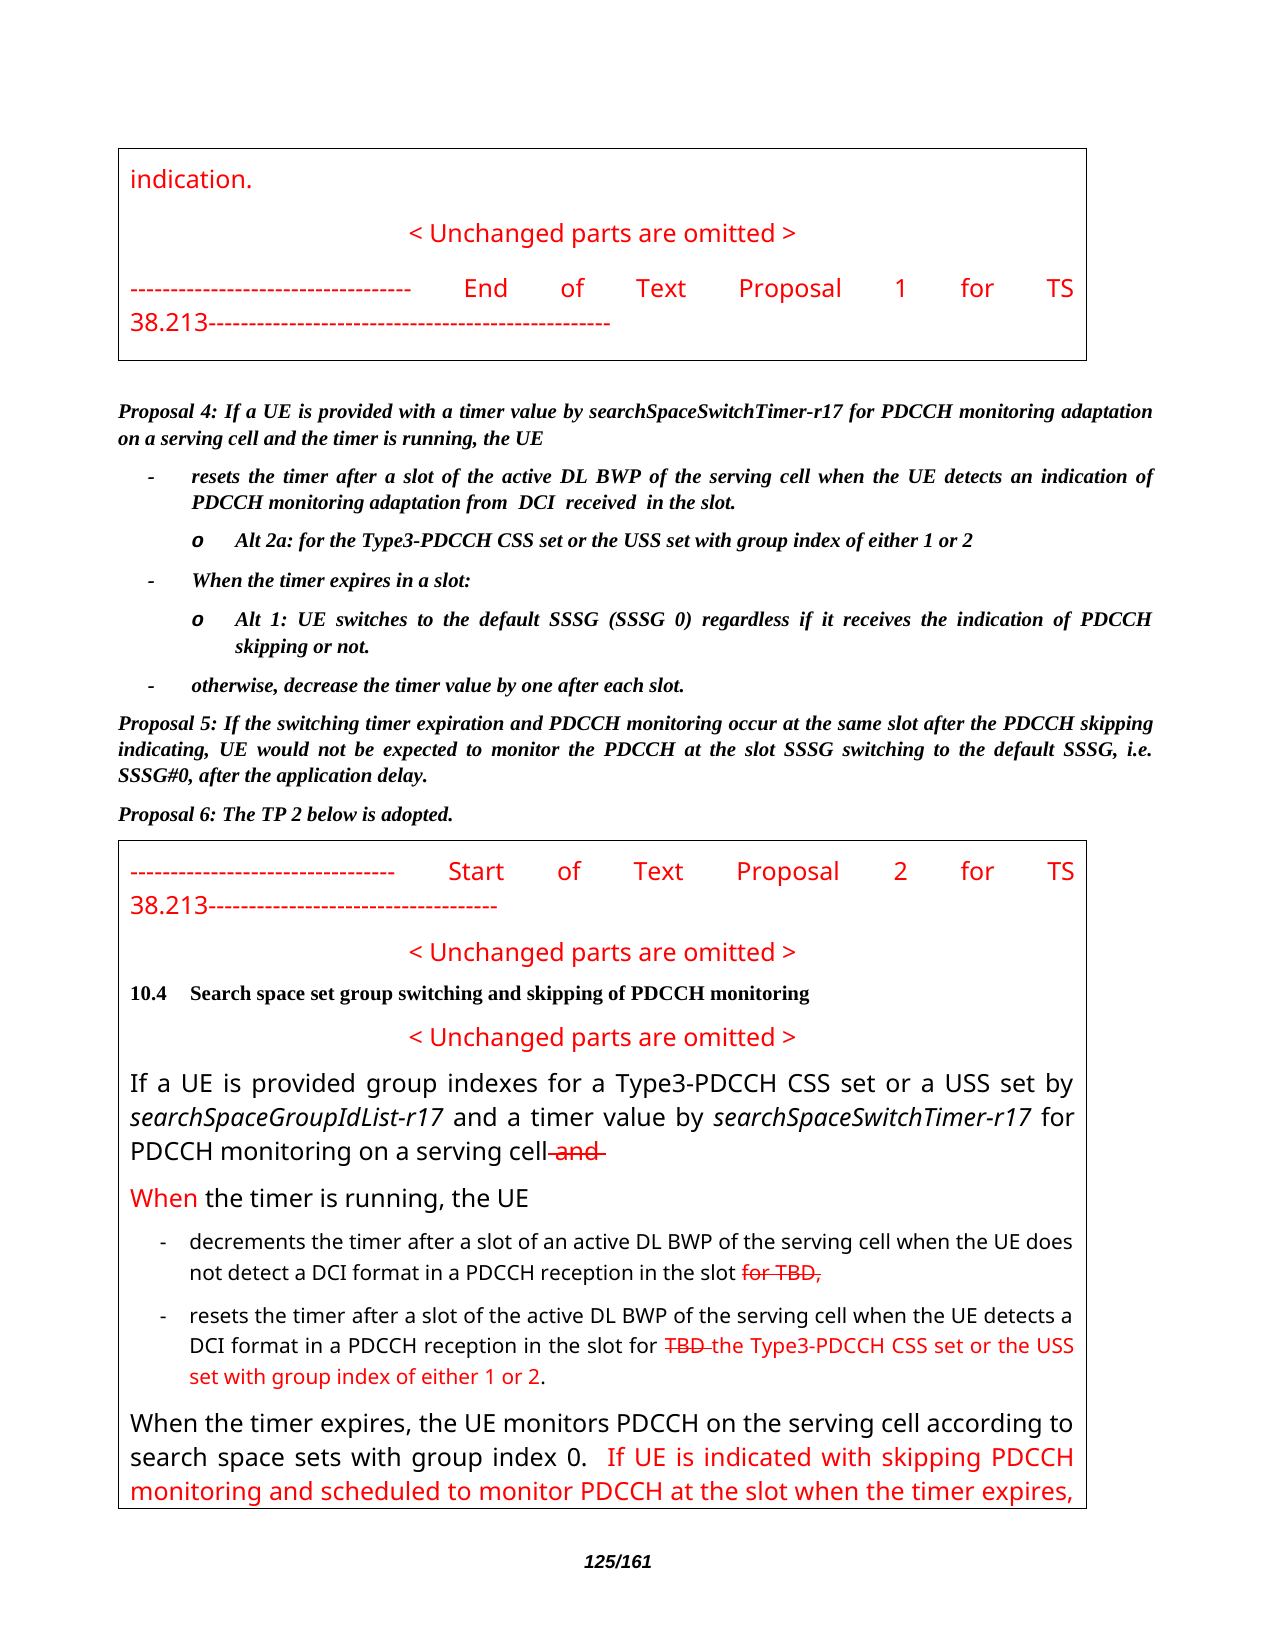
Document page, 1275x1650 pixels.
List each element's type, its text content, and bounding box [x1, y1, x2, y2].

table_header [119, 841, 1086, 1507]
list Alt 2a: for the Type3-PDCCH CSS set or the USS set with group index of either 1 or 2 [191, 528, 1157, 554]
list When the timer expires in a slot: [148, 568, 1157, 592]
text Proposal 4: If a UE is provided with a timer value by searchSpaceSwitchTimer-r17 for PDCCH monitoring adaptation on a serving cell and the timer is running, the UE [118, 399, 1157, 449]
list otherwise, decrease the timer value by one after each slot. [148, 673, 1157, 697]
text Proposal 6: The TP 2 below is adopted. [118, 802, 1157, 826]
list resets the timer after a slot of the active DL BWP of the serving cell when the UE detects an indication of PDCCH monitoring adaptation from DCI received in the slot. [148, 464, 1157, 514]
list Alt 1: UE switches to the default SSSG (SSSG 0) regardless if it receives the indication of PDCCH skipping or not. [191, 607, 1157, 658]
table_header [119, 149, 1086, 360]
text Proposal 5: If the switching timer expiration and PDCCH monitoring occur at the same slot after the PDCCH skipping indicating, UE would not be expected to monitor the PDCCH at the slot SSSG switching to the default SSSG, i.e. SSSG#0, after the application delay. [118, 711, 1157, 787]
